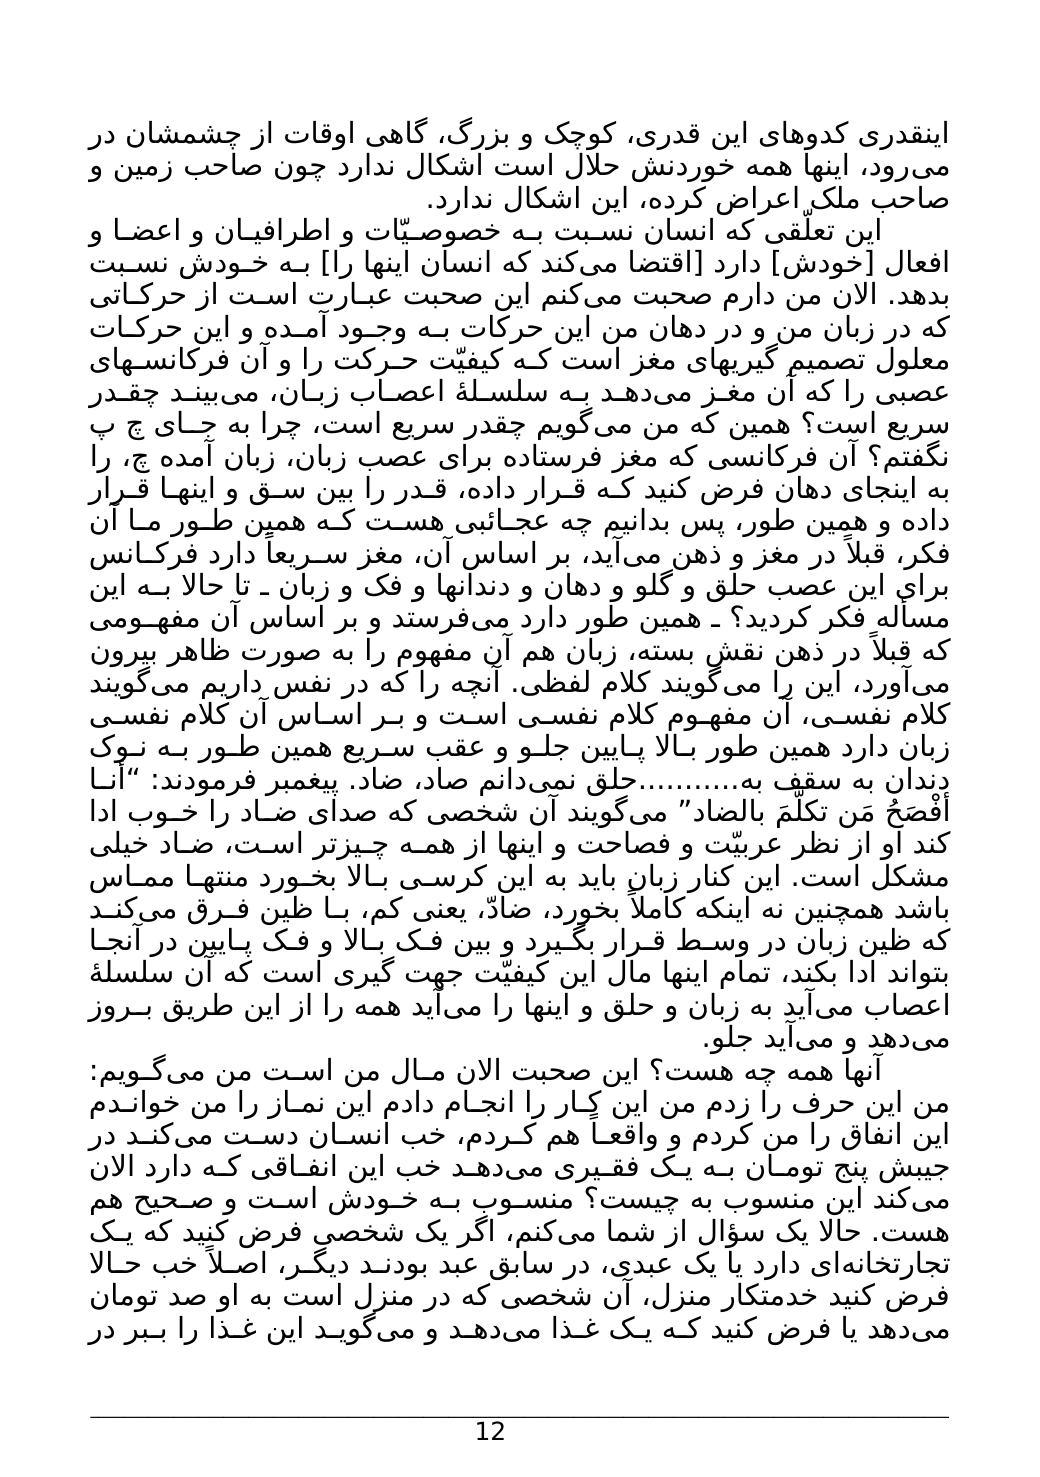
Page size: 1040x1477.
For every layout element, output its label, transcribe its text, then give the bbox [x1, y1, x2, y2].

text این تعلّقی که انسان نسبت به خصوصیّات و اطرافیان و اعضا و افعال [خودش] دارد [اقتضا می‌کند که انسان اینها را] به خودش نسبت بدهد. الان من دارم صحبت می‌کنم این صحبت عبارت است از حرکاتی که در زبان من و در دهان من این حرکات به وجود آمده و این حرکات معلول تصمیم گیریهای مغز است که کیفیّت حرکت را و آن فرکانسهای عصبی را که آن مغز می‌دهد به سلسلۀ اعصاب زبان، می‌بیند چقدر سریع است؟ همین که من می‌گویم چقدر سریع است، چرا به جای چ پ نگفتم؟ آن فرکانسی که مغز فرستاده برای عصب زبان، زبان آمده چ، را به اینجای دهان فرض کنید که قرار داده، قدر را بین سق و اینها قرار داده و همین طور، پس بدانیم چه عجائبی هست که همین طور ما آن فکر، قبلاً در مغز و ذهن می‌آید، بر اساس آن، مغز سریعاً دارد فرکانس برای این عصب حلق و گلو و دهان و دندانها و فک و زبان ـ تا حالا به این مسأله فکر کردید؟ ـ همین طور دارد می‌فرستد و بر اساس آن مفهومی که قبلاً در ذهن نقش بسته، زبان هم آن مفهوم را به صورت ظاهر بیرون می‌آورد، این را می‌گویند کلام لفظی. آنچه را که در نفس داریم می‌گویند کلام نفسی، آن مفهوم کلام نفسی است و بر اساس آن کلام نفسی زبان دارد همین طور بالا پایین جلو و عقب سریع همین طور به نوک دندان به سقف به...........حلق نمی‌دانم صاد، ضاد. پیغمبر فرمودند: “أنا أفْصَحُ مَن تکلَّمَ بالضاد” می‌گویند آن شخصی که صدای ضاد را خوب ادا کند او از نظر عربیّت و فصاحت و اینها از همه چیزتر است، ضاد خیلی مشکل است. این کنار زبان باید به این کرسی بالا بخورد منتها مماس باشد همچنین نه اینکه کاملاً بخورد، ضادّ، یعنی کم، با ظین فرق می‌کند که ظین زبان در وسط قرار بگیرد و بین فک بالا و فک پایین در آنجا بتواند ادا بکند، تمام اینها مال این کیفیّت جهت گیری است که آن سلسلۀ اعصاب می‌آید به زبان و حلق و اینها را می‌آید همه را از این طریق بروز می‌دهد و می‌آید جلو. [89, 215, 951, 1054]
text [89, 1054, 951, 1345]
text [89, 118, 951, 215]
